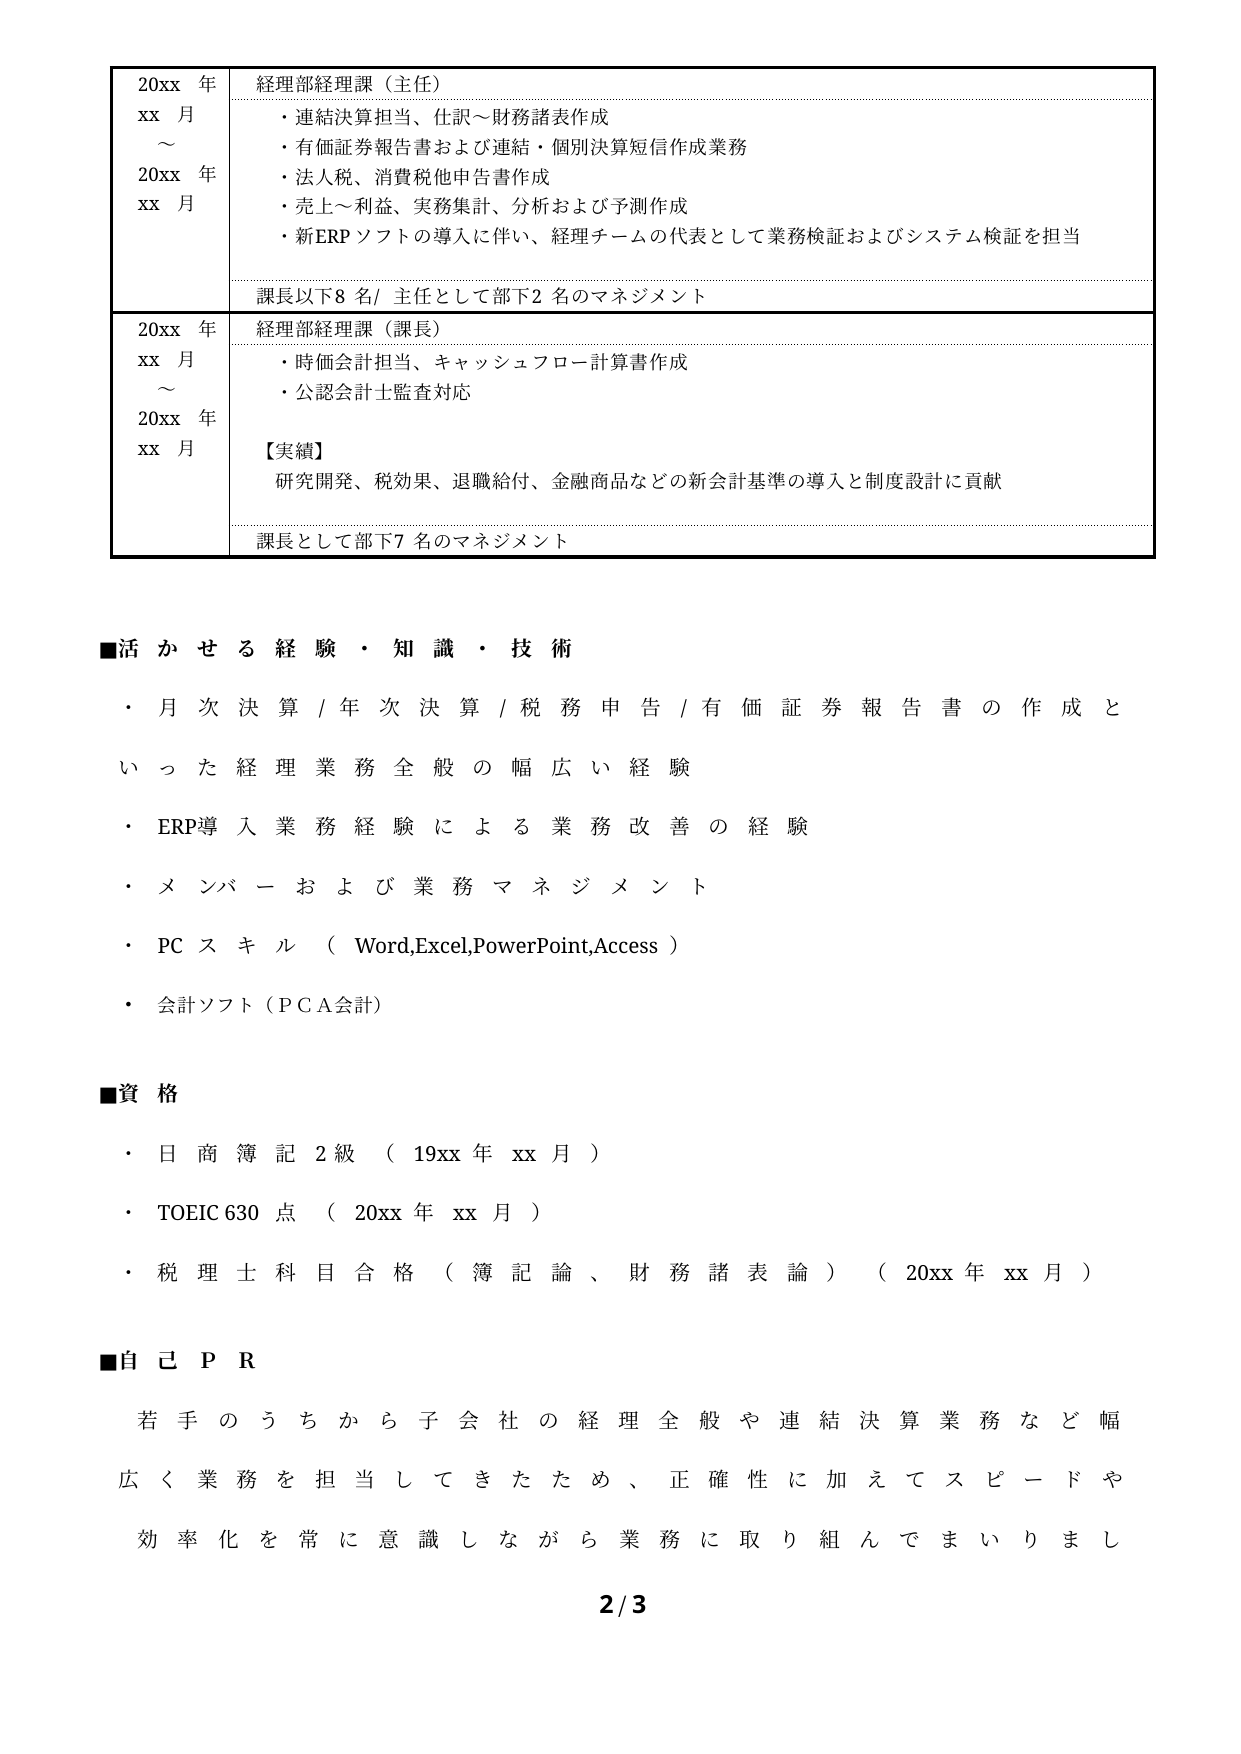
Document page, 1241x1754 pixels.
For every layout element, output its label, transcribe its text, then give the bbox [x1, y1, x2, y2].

text ・メンバーおよび業務マネジメント [114, 855, 1142, 915]
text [118, 1508, 1142, 1568]
table_cell 経理部経理課（主任） [230, 69, 1153, 99]
table_cell 課長として部下7名のマネジメント [230, 525, 1153, 555]
text ・ERP導入業務経験による業務改善の経験 [114, 796, 1142, 855]
text 若手のうちから子会社の経理全般や連結決算業務など幅広く業務を担当してきたため、正確性に加えてスピードや [118, 1390, 1142, 1508]
text ・PCスキル（Word,Excel,PowerPoint,Access） [114, 915, 1142, 974]
text ■資格 [98, 1063, 1142, 1123]
text ・税理士科目合格（簿記論、財務諸表論）（20xx年xx月） [98, 1241, 1142, 1301]
table_cell 経理部経理課（課長） [230, 314, 1153, 343]
text ■活かせる経験・知識・技術 [98, 618, 1142, 677]
table_cell 20xx年xx月 ～ 20xx年xx月 [113, 69, 229, 311]
table_cell 課長以下8名/主任として部下2名のマネジメント [230, 280, 1153, 311]
text ・月次決算/年次決算/税務申告/有価証券報告書の作成といった経理業務全般の幅広い経験 [114, 677, 1142, 796]
table_cell ・時価会計担当、キャッシュフロー計算書作成 ・公認会計士監査対応 【実績】 研究開発、税効果、退職給付、金融商品などの新会計基準の導入と制度設計に貢献 [230, 344, 1153, 525]
text ・日商簿記2級（19xx年xx月） [98, 1123, 1142, 1182]
text ■自己ＰＲ [98, 1330, 1142, 1390]
table_cell ・連結決算担当、仕訳～財務諸表作成 ・有価証券報告書および連結・個別決算短信作成業務 ・法人税、消費税他申告書作成 ・売上～利益、実務集計、分析および予測作成 ・新ERPソフトの導入に伴い、経理チームの代表として業務検証およびシステム検証を担当 [230, 99, 1153, 280]
table_cell 20xx年xx月 ～ 20xx年xx月 [113, 314, 229, 555]
text ・会計ソフト（ＰＣＡ会計） [114, 974, 1142, 1033]
text ・TOEIC 630点（20xx年xx月） [98, 1182, 1142, 1241]
